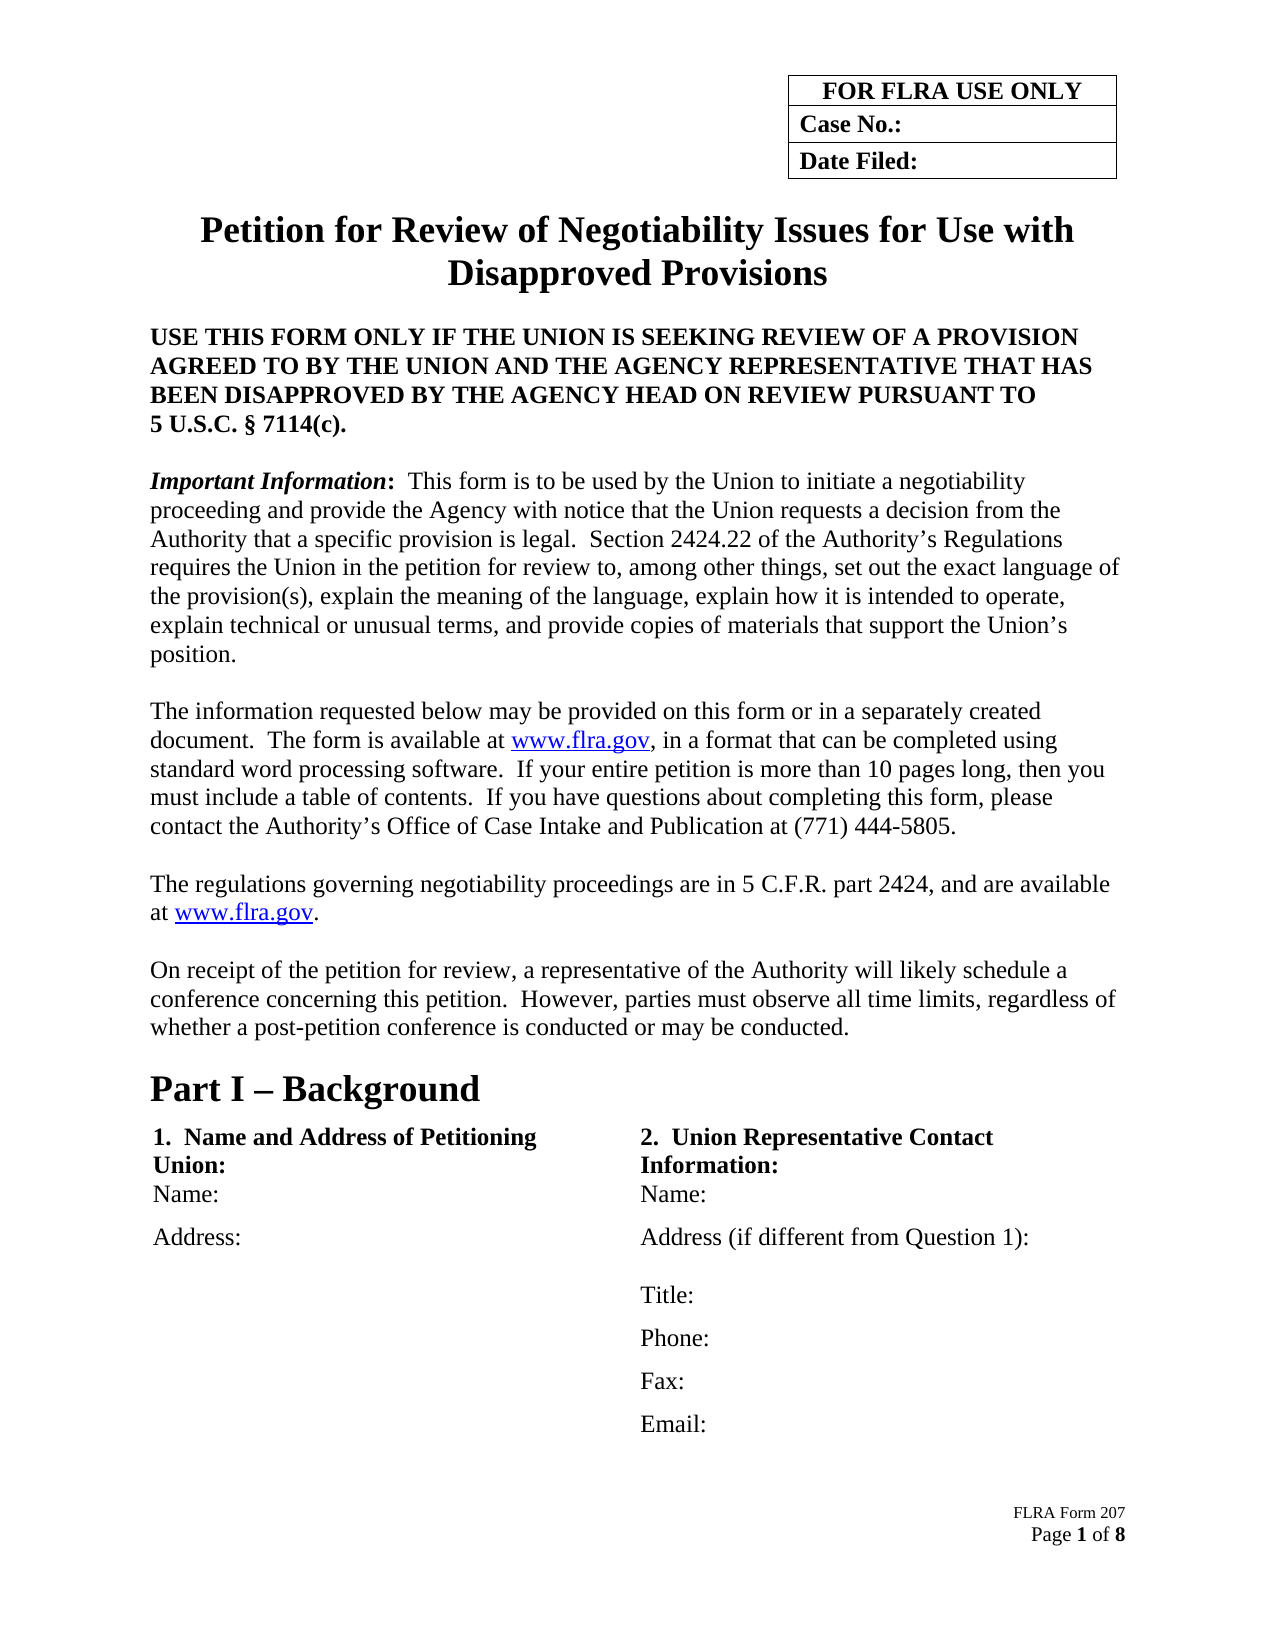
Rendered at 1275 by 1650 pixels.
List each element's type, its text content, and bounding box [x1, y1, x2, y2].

table_cell Email: [628, 1409, 1144, 1452]
subtitle USE THIS FORM ONLY IF THE UNION IS SEEKING REVIEW OF A PROVISION AGREED TO BY THE UNION AND THE AGENCY REPRESENTATIVE THAT HAS BEEN DISAPPROVED BY THE AGENCY HEAD ON REVIEW PURSUANT TO 5 U.S.C. § 7114(c). [150, 322, 1125, 437]
table_cell Title: [628, 1280, 1144, 1323]
table_cell Phone: [628, 1323, 1144, 1366]
table_cell Fax: [628, 1366, 1144, 1409]
table_cell Name: [141, 1179, 628, 1222]
subtitle Part I – Background [150, 1066, 1125, 1109]
table_header 2. Union Representative Contact Information: [628, 1122, 1144, 1179]
subtitle Petition for Review of Negotiability Issues for Use with Disapproved Provisions [150, 207, 1125, 294]
table_cell Address (if different from Question 1): [628, 1223, 1144, 1280]
table_cell Address: [141, 1223, 628, 1452]
table_header 1. Name and Address of Petitioning Union: [141, 1122, 628, 1179]
text The regulations governing negotiability proceedings are in 5 C.F.R. part 2424, and are available at www.flra.gov. [150, 869, 1125, 926]
table_cell Name: [628, 1179, 1144, 1222]
text Important Information: This form is to be used by the Union to initiate a negotiability proceeding and provide the Agency with notice that the Union requests a decision from the Authority that a specific provision is legal. Section 2424.22 of the Authority’s Regulations requires the Union in the petition for review to, among other things, set out the exact language of the provision(s), explain the meaning of the language, explain how it is intended to operate, explain technical or unusual terms, and provide copies of materials that support the Union’s position. [150, 466, 1125, 667]
text The information requested below may be provided on this form or in a separately created document. The form is available at www.flra.gov, in a format that can be completed using standard word processing software. If your entire petition is more than 10 pages long, then you must include a table of contents. If you have questions about completing this form, please contact the Authority’s Office of Case Intake and Publication at (771) 444-5805. [150, 696, 1125, 840]
text On receipt of the petition for review, a representative of the Authority will likely schedule a conference concerning this petition. However, parties must observe all time limits, regardless of whether a post-petition conference is conducted or may be conducted. [150, 955, 1125, 1041]
